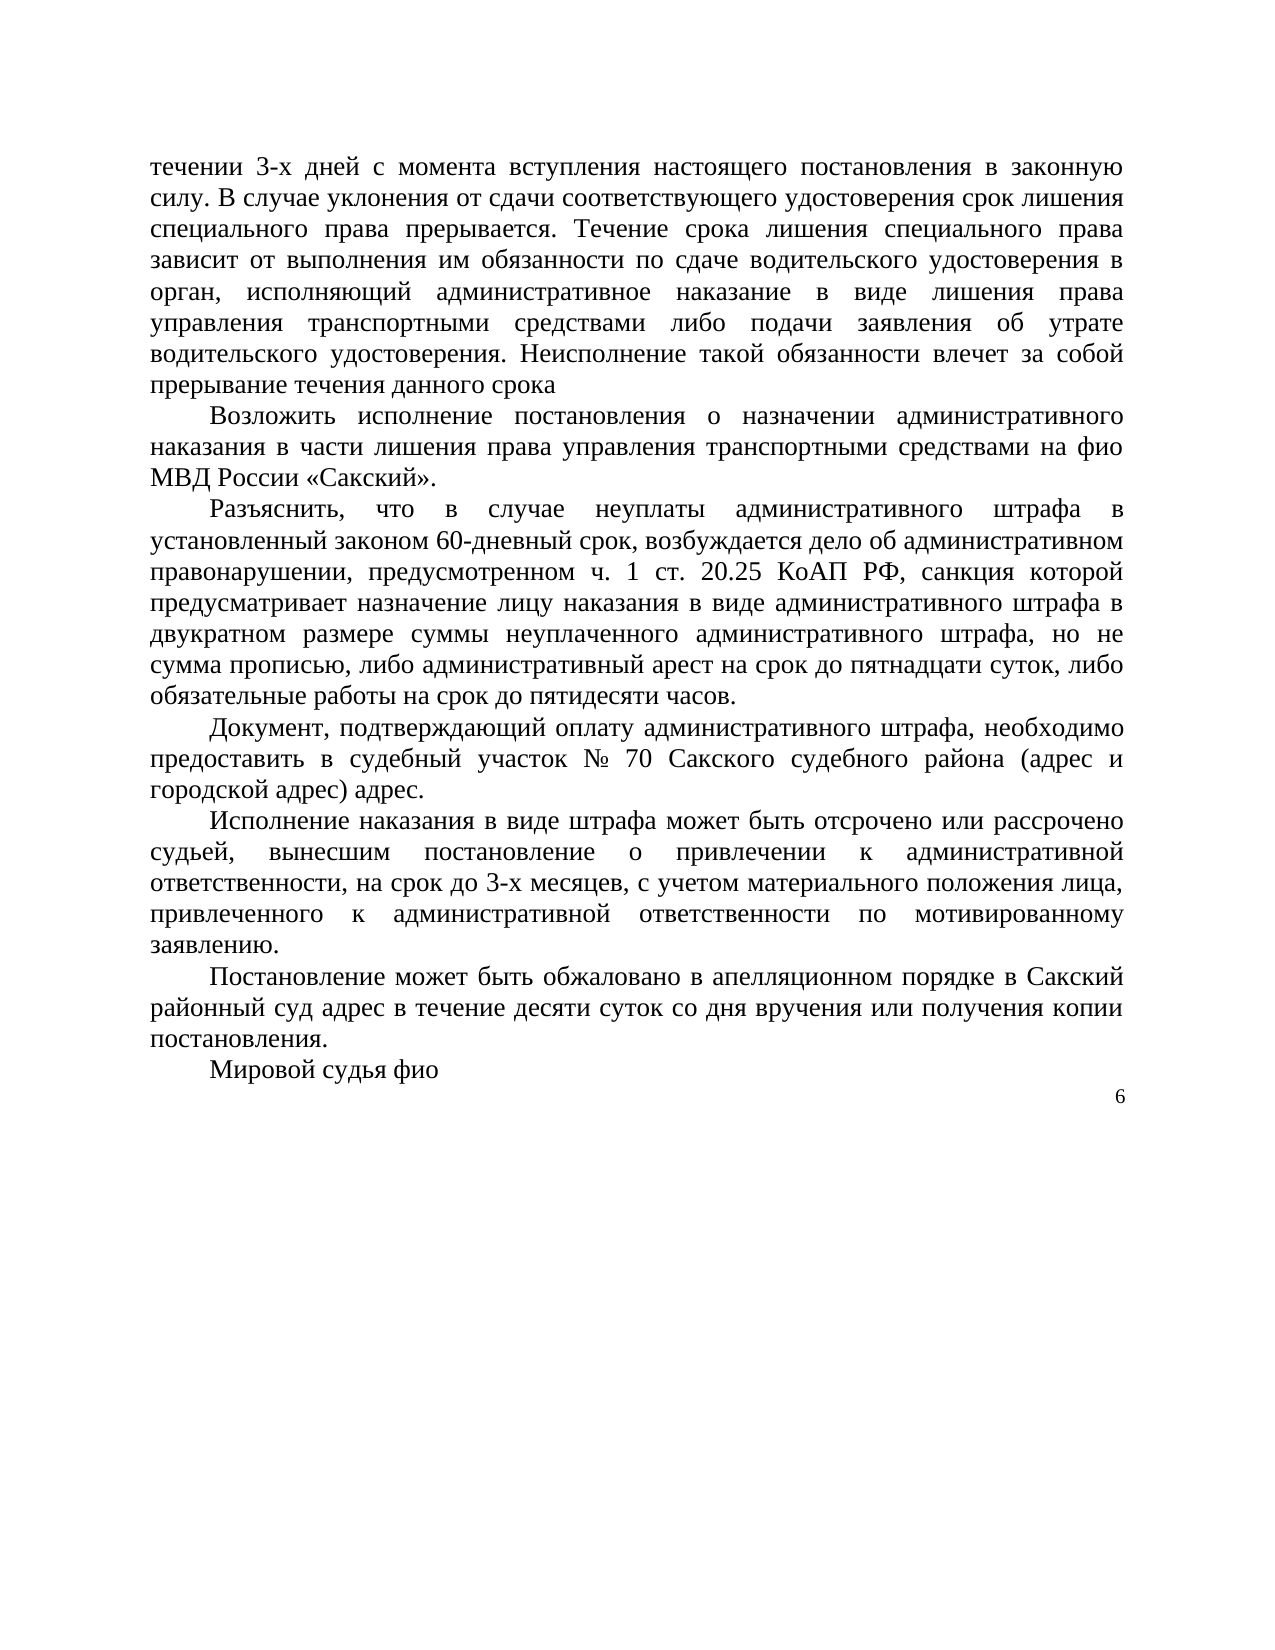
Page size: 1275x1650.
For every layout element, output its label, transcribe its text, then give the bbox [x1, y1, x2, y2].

text Исполнение наказания в виде штрафа может быть отсрочено или рассрочено судьей, вынесшим постановление о привлечении к административной ответственности, на срок до 3-х месяцев, с учетом материального положения лица, привлеченного к административной ответственности по мотивированному заявлению. [150, 804, 1125, 960]
text Возложить исполнение постановления о назначении административного наказания в части лишения права управления транспортными средствами на фио МВД России «Сакский». [150, 399, 1125, 493]
text 6 [150, 1084, 1125, 1108]
text Документ, подтверждающий оплату административного штрафа, необходимо предоставить в судебный участок № 70 Сакского судебного района (адрес и городской адрес) адрес. [150, 711, 1125, 804]
text Мировой судья фио [150, 1053, 1125, 1084]
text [150, 150, 1125, 399]
text Разъяснить, что в случае неуплаты административного штрафа в установленный законом 60-дневный срок, возбуждается дело об административном правонарушении, предусмотренном ч. 1 ст. 20.25 КоАП РФ, санкция которой предусматривает назначение лицу наказания в виде административного штрафа в двукратном размере суммы неуплаченного административного штрафа, но не сумма прописью, либо административный арест на срок до пятнадцати суток, либо обязательные работы на срок до пятидесяти часов. [150, 493, 1125, 711]
text Постановление может быть обжаловано в апелляционном порядке в Сакский районный суд адрес в течение десяти суток со дня вручения или получения копии постановления. [150, 960, 1125, 1053]
